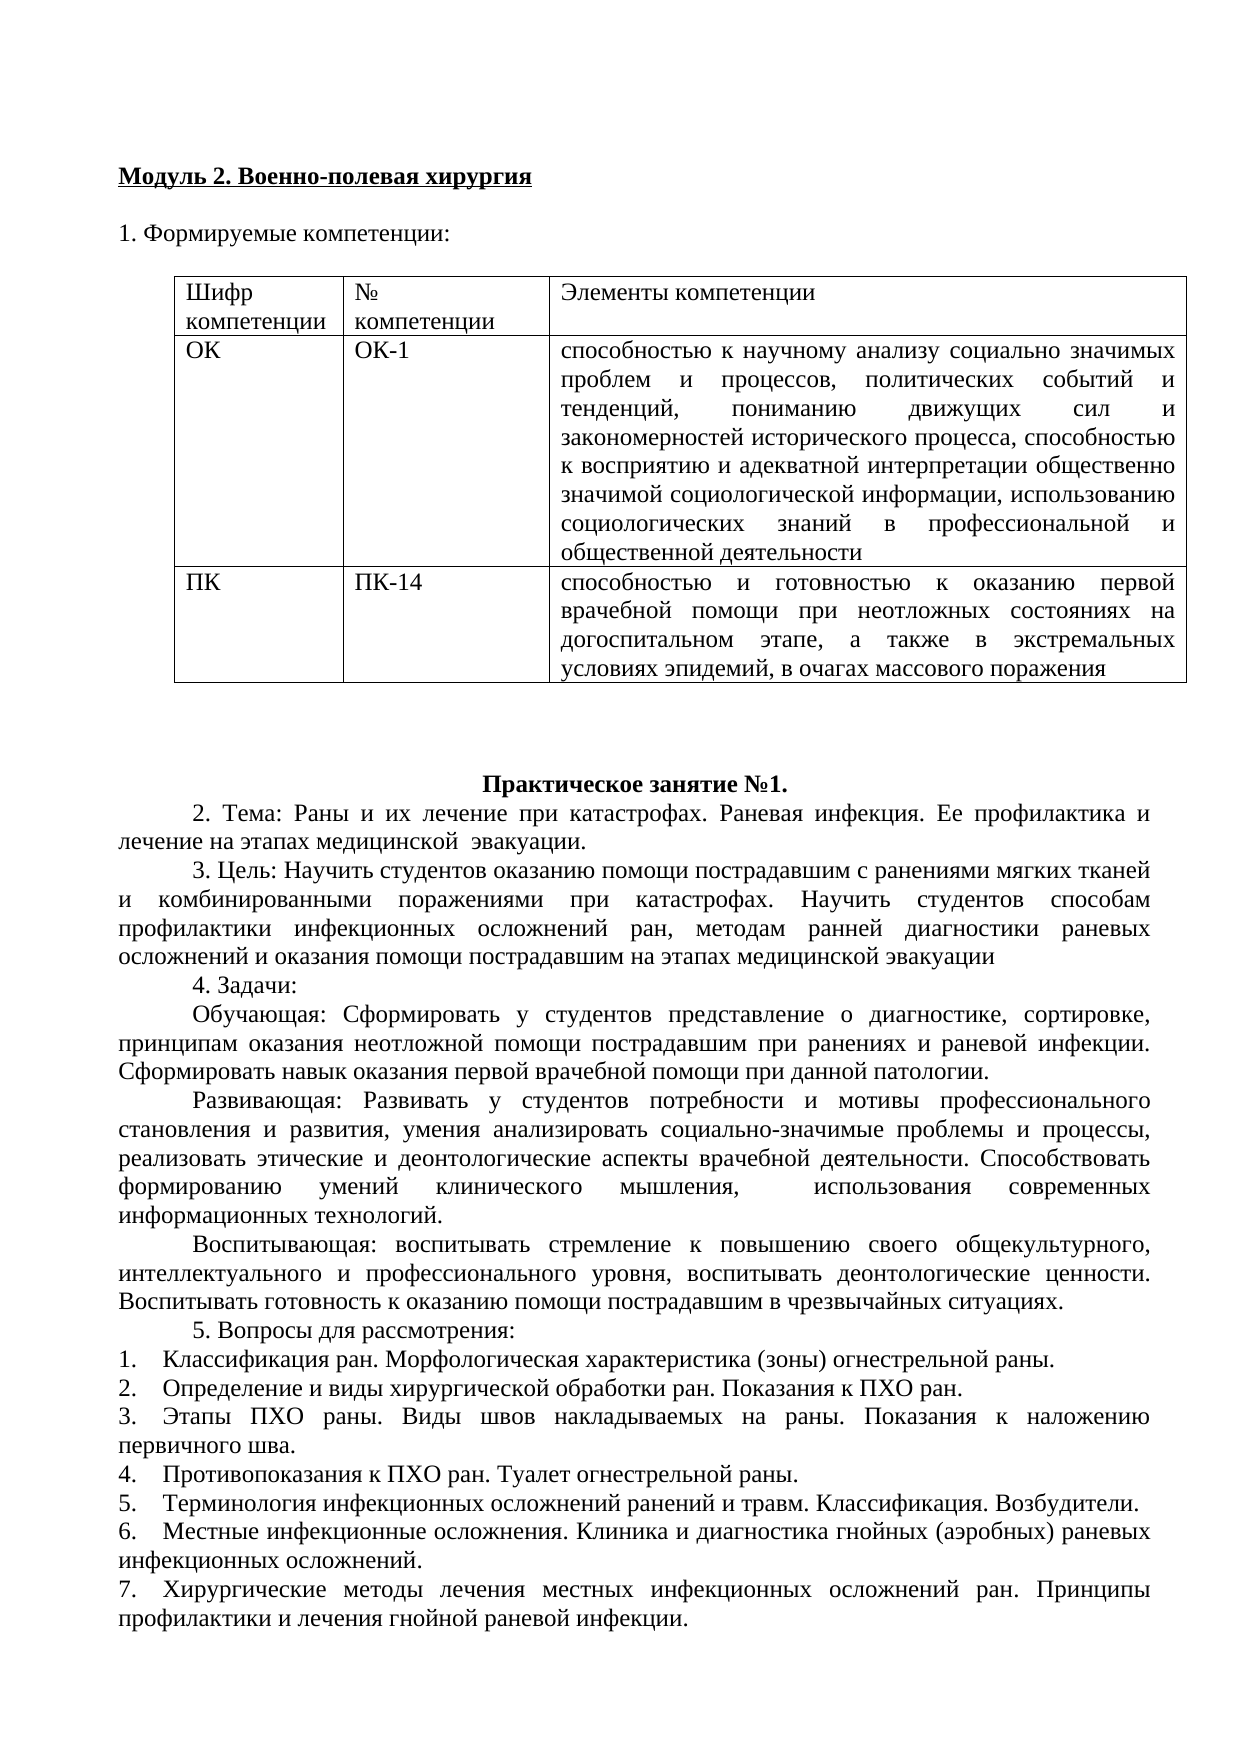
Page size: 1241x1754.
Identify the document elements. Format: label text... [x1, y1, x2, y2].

text Практическое занятие №1. [118, 769, 1152, 798]
text 2. Тема: Раны и их лечение при катастрофах. Раневая инфекция. Ее профилактика и лечение на этапах медицинской эвакуации. [118, 798, 1152, 855]
text Воспитывающая: воспитывать стремление к повышению своего общекультурного, интеллектуального и профессионального уровня, воспитывать деонтологические ценности. Воспитывать готовность к оказанию помощи пострадавшим в чрезвычайных ситуациях. [118, 1229, 1152, 1315]
text 1. Формируемые компетенции: [118, 218, 1152, 247]
table_header № компетенции [344, 277, 549, 334]
text 4. Задачи: [118, 970, 1152, 999]
table_cell ПК-14 [344, 567, 549, 682]
table_cell ОК-1 [344, 336, 549, 566]
text Обучающая: Сформировать у студентов представление о диагностике, сортировке, принципам оказания неотложной помощи пострадавшим при ранениях и раневой инфекции. Сформировать навык оказания первой врачебной помощи при данной патологии. [118, 999, 1152, 1085]
text Развивающая: Развивать у студентов потребности и мотивы профессионального становления и развития, умения анализировать социально-значимые проблемы и процессы, реализовать этические и деонтологические аспекты врачебной деятельности. Способствовать формированию умений клинического мышления, использования современных информационных технологий. [118, 1085, 1152, 1229]
text 3. Этапы ПХО раны. Виды швов накладываемых на раны. Показания к наложению первичного шва. [118, 1401, 1152, 1459]
text 5. Терминология инфекционных осложнений ранений и травм. Классификация. Возбудители. [118, 1488, 1152, 1516]
table_header Элементы компетенции [550, 277, 1186, 334]
text 6. Местные инфекционные осложнения. Клиника и диагностика гнойных (аэробных) раневых инфекционных осложнений. [118, 1516, 1152, 1574]
table_cell ПК [175, 567, 343, 682]
text 7. Хирургические методы лечения местных инфекционных осложнений ран. Принципы профилактики и лечения гнойной раневой инфекции. [118, 1574, 1152, 1631]
table_cell способностью и готовностью к оказанию первой врачебной помощи при неотложных состояниях на догоспитальном этапе, а также в экстремальных условиях эпидемий, в очагах массового поражения [550, 567, 1186, 682]
text 2. Определение и виды хирургической обработки ран. Показания к ПХО ран. [118, 1373, 1152, 1401]
text 3. Цель: Научить студентов оказанию помощи пострадавшим с ранениями мягких тканей и комбинированными поражениями при катастрофах. Научить студентов способам профилактики инфекционных осложнений ран, методам ранней диагностики раневых осложнений и оказания помощи пострадавшим на этапах медицинской эвакуации [118, 855, 1152, 970]
text 4. Противопоказания к ПХО ран. Туалет огнестрельной раны. [118, 1459, 1152, 1488]
table_cell ОК [175, 336, 343, 566]
text 1. Классификация ран. Морфологическая характеристика (зоны) огнестрельной раны. [118, 1344, 1152, 1373]
text 5. Вопросы для рассмотрения: [118, 1315, 1152, 1344]
table_header Шифр компетенции [175, 277, 343, 334]
text Модуль 2. Военно-полевая хирургия [118, 161, 1152, 190]
table_cell способностью к научному анализу социально значимых проблем и процессов, политических событий и тенденций, пониманию движущих сил и закономерностей исторического процесса, способностью к восприятию и адекватной интерпретации общественно значимой социологической информации, использованию социологических знаний в профессиональной и общественной деятельности [550, 336, 1186, 566]
